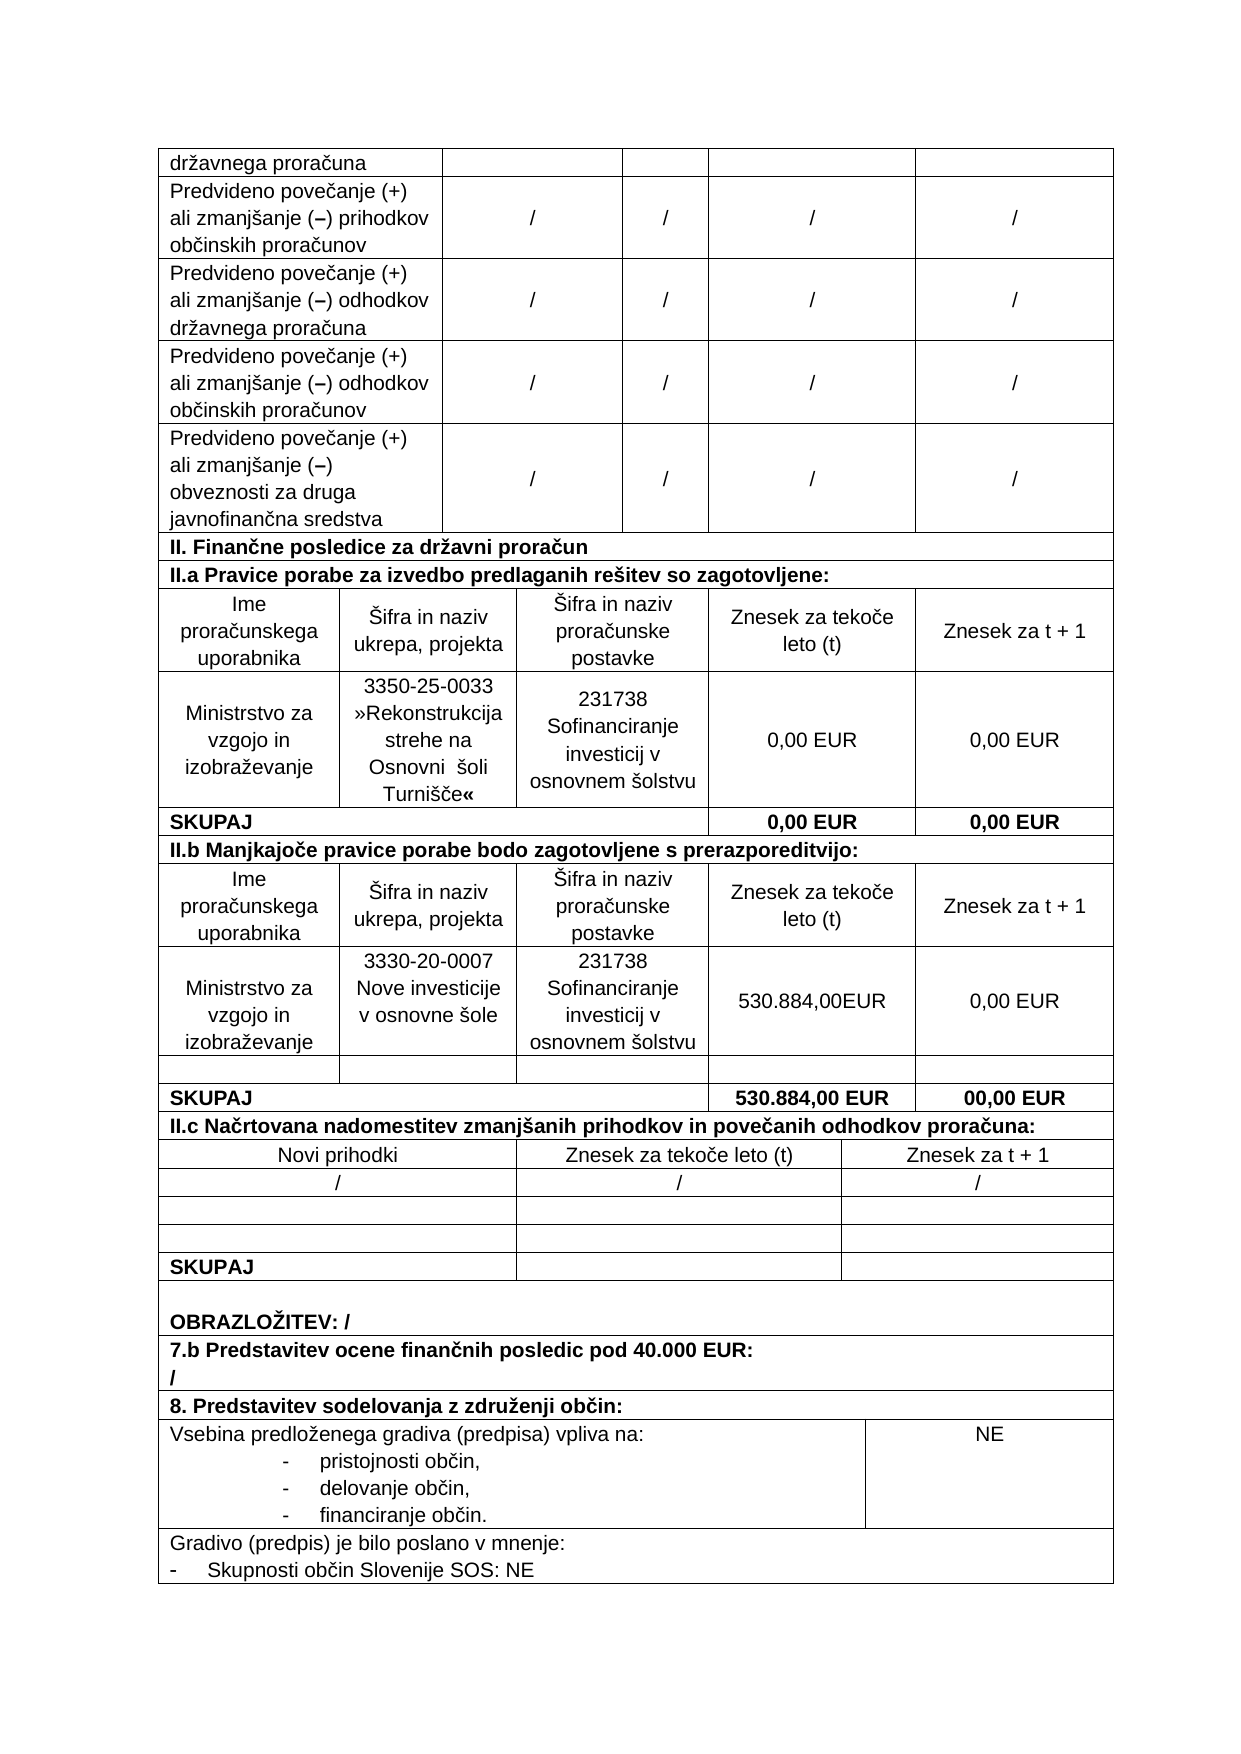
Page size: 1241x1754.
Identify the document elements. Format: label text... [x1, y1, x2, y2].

table_cell 231738 Sofinanciranje investicij v osnovnem šolstvu [517, 672, 708, 807]
table_cell [842, 1225, 1113, 1252]
table_cell Znesek za tekoče leto (t) [709, 589, 915, 671]
table_cell Ime proračunskega uporabnika [159, 864, 339, 946]
table_cell Ministrstvo za vzgojo in izobraževanje [159, 947, 339, 1055]
table_cell II.a Pravice porabe za izvedbo predlaganih rešitev so zagotovljene: [159, 561, 1113, 588]
table_cell Znesek za t + 1 [916, 864, 1113, 946]
table_cell / [443, 149, 622, 176]
table_cell Znesek za tekoče leto (t) [709, 864, 915, 946]
table_cell Znesek za t + 1 [842, 1140, 1113, 1167]
table_cell Vsebina predloženega gradiva (predpisa) vpliva na: pristojnosti občin, delovanje občin, financiranje občin. [159, 1420, 865, 1528]
table_cell [340, 1056, 516, 1083]
table_cell II.b Manjkajoče pravice porabe bodo zagotovljene s prerazporeditvijo: [159, 836, 1113, 863]
table_cell / [916, 341, 1113, 423]
table_cell / [623, 177, 708, 258]
table_cell [517, 1197, 841, 1224]
table_cell Ime proračunskega uporabnika [159, 589, 339, 671]
table_cell Predvideno povečanje (+) ali zmanjšanje (–) odhodkov državnega proračuna [159, 259, 442, 340]
table_cell / [709, 259, 915, 340]
table_cell Znesek za tekoče leto (t) [517, 1140, 841, 1167]
table_cell II. Finančne posledice za državni proračun [159, 533, 1113, 560]
table_cell / [916, 149, 1113, 176]
table_cell / [709, 177, 915, 258]
table_cell OBRAZLOŽITEV: / [159, 1281, 1113, 1335]
table_cell [842, 1253, 1113, 1280]
table_cell Znesek za t + 1 [916, 589, 1113, 671]
table_cell / [709, 341, 915, 423]
table_cell [709, 1056, 915, 1083]
table_cell 7.b Predstavitev ocene finančnih posledic pod 40.000 EUR: / [159, 1336, 1113, 1390]
table_cell / [443, 341, 622, 423]
table_cell / [623, 149, 708, 176]
table_cell SKUPAJ [159, 1253, 516, 1280]
table_cell [916, 1056, 1113, 1083]
table_cell [517, 1253, 841, 1280]
table_cell 3350-25-0033 »Rekonstrukcija strehe na Osnovni šoli Turnišče« [340, 672, 516, 807]
table_cell 530.884,00 EUR [709, 1084, 915, 1111]
table_cell / [623, 259, 708, 340]
table_cell Predvideno povečanje (+) ali zmanjšanje (–) obveznosti za druga javnofinančna sredstva [159, 424, 442, 532]
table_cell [159, 1529, 1113, 1583]
table_cell / [916, 424, 1113, 532]
table_cell / [842, 1169, 1113, 1196]
table_cell Šifra in naziv proračunske postavke [517, 864, 708, 946]
table_cell Šifra in naziv ukrepa, projekta [340, 864, 516, 946]
table_cell / [709, 424, 915, 532]
table_cell 0,00 EUR [709, 672, 915, 807]
table_cell [159, 1225, 516, 1252]
table_cell II.c Načrtovana nadomestitev zmanjšanih prihodkov in povečanih odhodkov proračuna: [159, 1112, 1113, 1139]
table_cell / [517, 1169, 841, 1196]
table_cell / [916, 259, 1113, 340]
table_cell Novi prihodki [159, 1140, 516, 1167]
table_cell [517, 1225, 841, 1252]
table_cell SKUPAJ [159, 1084, 708, 1111]
table_cell / [443, 177, 622, 258]
table_cell / [623, 424, 708, 532]
table_cell / [443, 424, 622, 532]
table_cell [517, 1056, 708, 1083]
table_cell Predvideno povečanje (+) ali zmanjšanje (–) prihodkov občinskih proračunov [159, 177, 442, 258]
table_cell / [623, 341, 708, 423]
table_cell / [709, 149, 915, 176]
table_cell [159, 149, 442, 176]
table_cell NE [866, 1420, 1113, 1528]
table_cell 8. Predstavitev sodelovanja z združenji občin: [159, 1391, 1113, 1418]
table_cell 0,00 EUR [916, 672, 1113, 807]
table_cell / [916, 177, 1113, 258]
table_cell / [159, 1169, 516, 1196]
table_cell 3330-20-0007 Nove investicije v osnovne šole [340, 947, 516, 1055]
table_cell Šifra in naziv proračunske postavke [517, 589, 708, 671]
table_cell 0,00 EUR [709, 808, 915, 835]
table_cell Ministrstvo za vzgojo in izobraževanje [159, 672, 339, 807]
table_cell [159, 1056, 339, 1083]
table_cell / [443, 259, 622, 340]
table_cell 231738 Sofinanciranje investicij v osnovnem šolstvu [517, 947, 708, 1055]
table_cell 0,00 EUR [916, 808, 1113, 835]
table_cell Šifra in naziv ukrepa, projekta [340, 589, 516, 671]
table_cell [842, 1197, 1113, 1224]
table_cell 0,00 EUR [916, 947, 1113, 1055]
table_cell SKUPAJ [159, 808, 708, 835]
table_cell [159, 1197, 516, 1224]
table_cell 530.884,00EUR [709, 947, 915, 1055]
table_cell 00,00 EUR [916, 1084, 1113, 1111]
table_cell Predvideno povečanje (+) ali zmanjšanje (–) odhodkov občinskih proračunov [159, 341, 442, 423]
